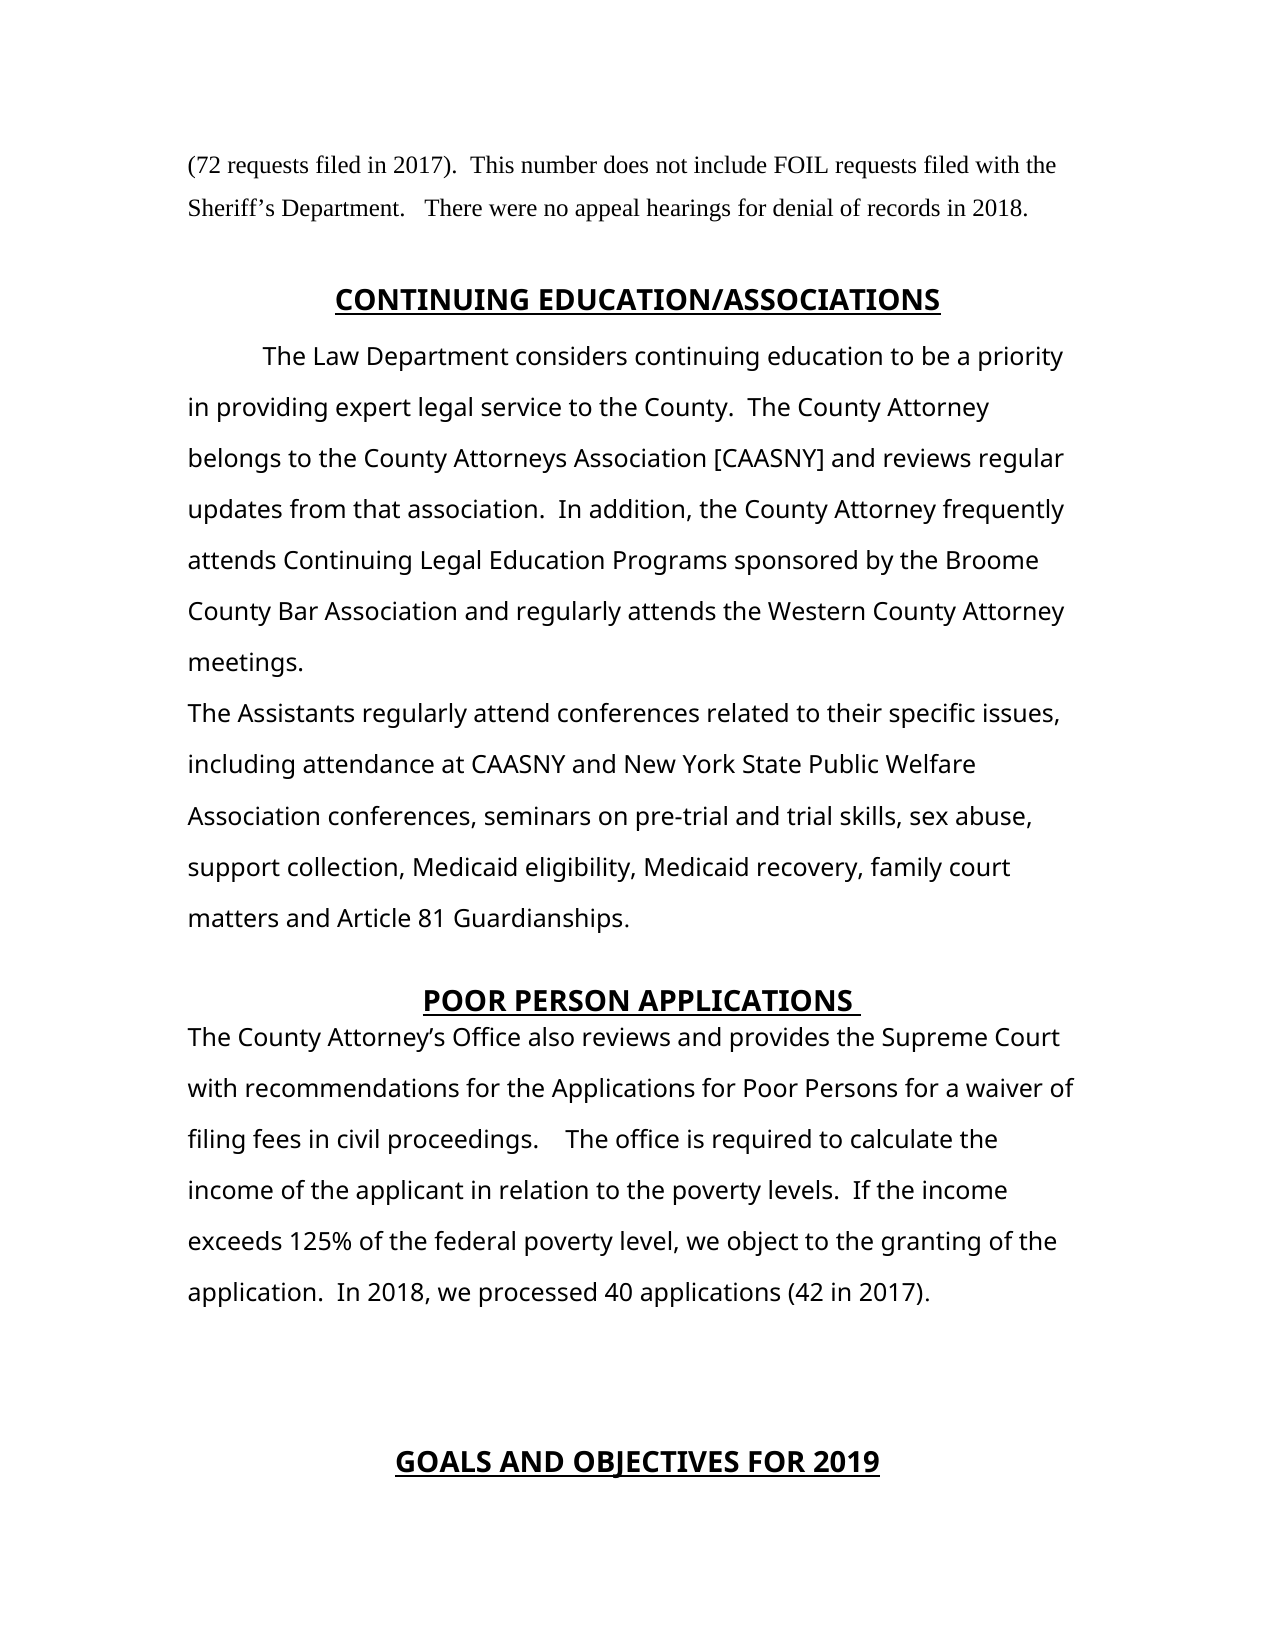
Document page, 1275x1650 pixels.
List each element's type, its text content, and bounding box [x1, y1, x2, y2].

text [187, 150, 1087, 222]
text GOALS AND OBJECTIVES FOR 2019 [187, 1441, 1087, 1481]
text CONTINUING EDUCATION/ASSOCIATIONS [187, 279, 1087, 319]
text POOR PERSON APPLICATIONS [187, 980, 1087, 1020]
text The Assistants regularly attend conferences related to their specific issues, including attendance at CAASNY and New York State Public Welfare Association conferences, seminars on pre-trial and trial skills, sex abuse, support collection, Medicaid eligibility, Medicaid recovery, family court matters and Article 81 Guardianships. [187, 696, 1087, 934]
text The County Attorney’s Office also reviews and provides the Supreme Court with recommendations for the Applications for Poor Persons for a waiver of filing fees in civil proceedings. The office is required to calculate the income of the applicant in relation to the poverty levels. If the income exceeds 125% of the federal poverty level, we object to the granting of the application. In 2018, we processed 40 applications (42 in 2017). [187, 1020, 1087, 1309]
text The Law Department considers continuing education to be a priority in providing expert legal service to the County. The County Attorney belongs to the County Attorneys Association [CAASNY] and reviews regular updates from that association. In addition, the County Attorney frequently attends Continuing Legal Education Programs sponsored by the Broome County Bar Association and regularly attends the Western County Attorney meetings. [187, 339, 1087, 679]
